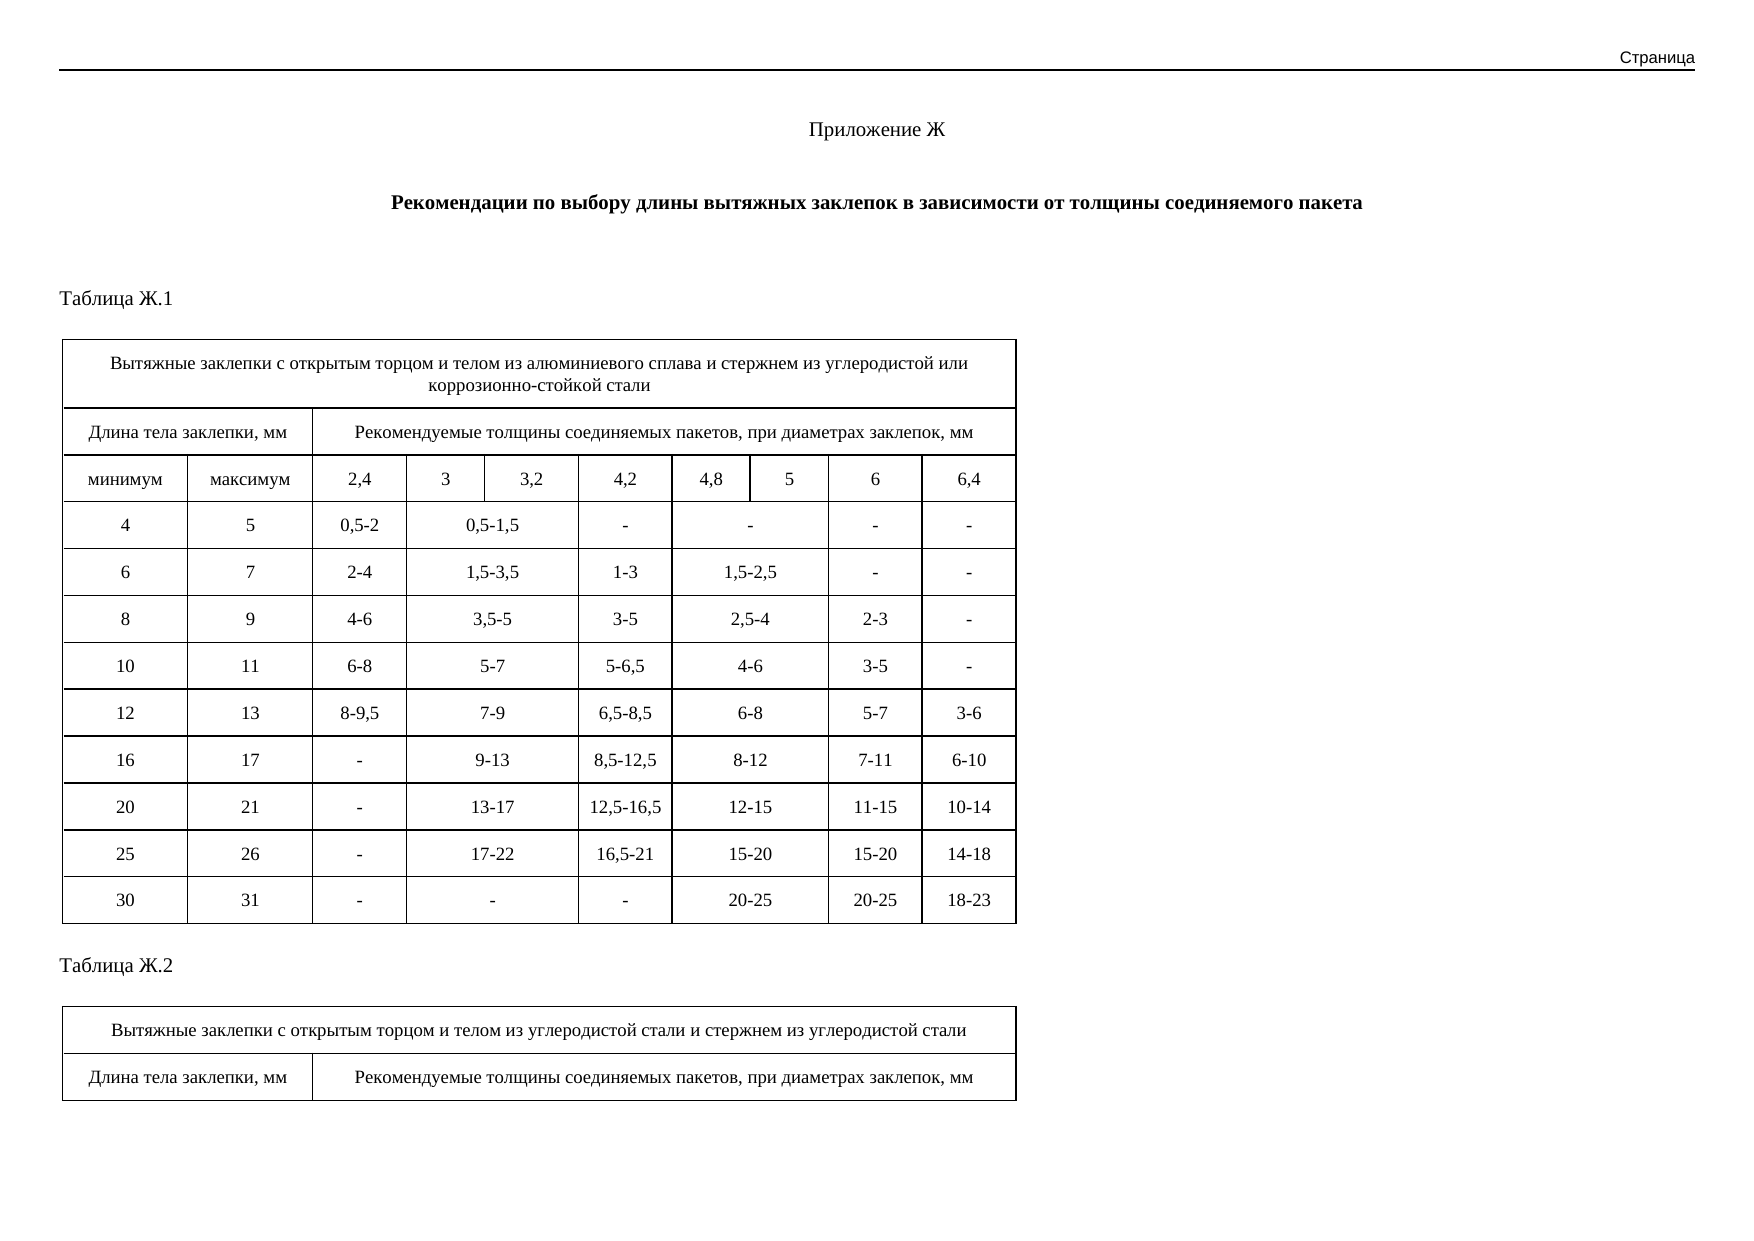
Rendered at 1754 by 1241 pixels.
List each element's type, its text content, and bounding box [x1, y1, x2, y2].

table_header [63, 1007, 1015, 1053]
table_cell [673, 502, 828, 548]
text Таблица Ж.1 [59, 286, 1695, 310]
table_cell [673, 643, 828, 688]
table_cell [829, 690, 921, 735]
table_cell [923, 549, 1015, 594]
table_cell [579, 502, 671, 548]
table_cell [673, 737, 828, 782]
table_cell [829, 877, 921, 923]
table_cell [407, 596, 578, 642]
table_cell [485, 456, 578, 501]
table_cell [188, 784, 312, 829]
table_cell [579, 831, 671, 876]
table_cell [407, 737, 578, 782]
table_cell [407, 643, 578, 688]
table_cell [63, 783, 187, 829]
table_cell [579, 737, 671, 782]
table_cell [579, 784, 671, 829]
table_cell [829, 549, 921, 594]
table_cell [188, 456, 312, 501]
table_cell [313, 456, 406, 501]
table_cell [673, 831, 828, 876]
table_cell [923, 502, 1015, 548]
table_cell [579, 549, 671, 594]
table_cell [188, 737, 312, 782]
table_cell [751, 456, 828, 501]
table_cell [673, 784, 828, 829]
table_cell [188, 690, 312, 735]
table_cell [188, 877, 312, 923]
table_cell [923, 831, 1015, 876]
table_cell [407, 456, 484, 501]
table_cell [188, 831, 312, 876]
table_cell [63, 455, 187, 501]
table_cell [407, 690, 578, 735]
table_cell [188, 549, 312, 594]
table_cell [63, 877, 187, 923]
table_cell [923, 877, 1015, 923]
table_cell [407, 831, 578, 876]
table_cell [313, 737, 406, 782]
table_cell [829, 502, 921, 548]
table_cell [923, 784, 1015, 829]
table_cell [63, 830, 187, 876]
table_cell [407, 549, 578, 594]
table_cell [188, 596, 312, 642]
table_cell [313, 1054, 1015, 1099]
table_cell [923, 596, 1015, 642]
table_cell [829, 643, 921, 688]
text Рекомендации по выбору длины вытяжных заклепок в зависимости от толщины соединяемого пакета [59, 189, 1695, 214]
text Таблица Ж.2 [59, 953, 1695, 977]
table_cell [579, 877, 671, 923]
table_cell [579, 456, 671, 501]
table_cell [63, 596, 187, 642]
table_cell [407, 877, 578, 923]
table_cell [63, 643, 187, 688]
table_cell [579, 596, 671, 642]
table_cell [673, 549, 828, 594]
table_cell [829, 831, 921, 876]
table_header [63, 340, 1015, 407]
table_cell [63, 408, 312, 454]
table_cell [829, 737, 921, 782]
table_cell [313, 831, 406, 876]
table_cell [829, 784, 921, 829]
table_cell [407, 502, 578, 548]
text Приложение Ж [59, 117, 1695, 141]
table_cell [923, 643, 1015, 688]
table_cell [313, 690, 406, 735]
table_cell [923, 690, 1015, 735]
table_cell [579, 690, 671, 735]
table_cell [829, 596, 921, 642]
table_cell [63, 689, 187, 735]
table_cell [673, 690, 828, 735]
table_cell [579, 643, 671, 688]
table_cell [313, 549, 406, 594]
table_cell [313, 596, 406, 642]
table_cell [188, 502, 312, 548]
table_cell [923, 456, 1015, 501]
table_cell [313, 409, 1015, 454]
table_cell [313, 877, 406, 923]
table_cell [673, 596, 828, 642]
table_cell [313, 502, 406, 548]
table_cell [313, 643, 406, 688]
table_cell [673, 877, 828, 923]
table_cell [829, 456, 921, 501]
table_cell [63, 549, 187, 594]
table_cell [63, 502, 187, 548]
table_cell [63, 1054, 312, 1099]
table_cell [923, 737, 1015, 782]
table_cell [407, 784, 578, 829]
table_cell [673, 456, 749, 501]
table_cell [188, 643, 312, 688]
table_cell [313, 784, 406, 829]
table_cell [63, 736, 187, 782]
